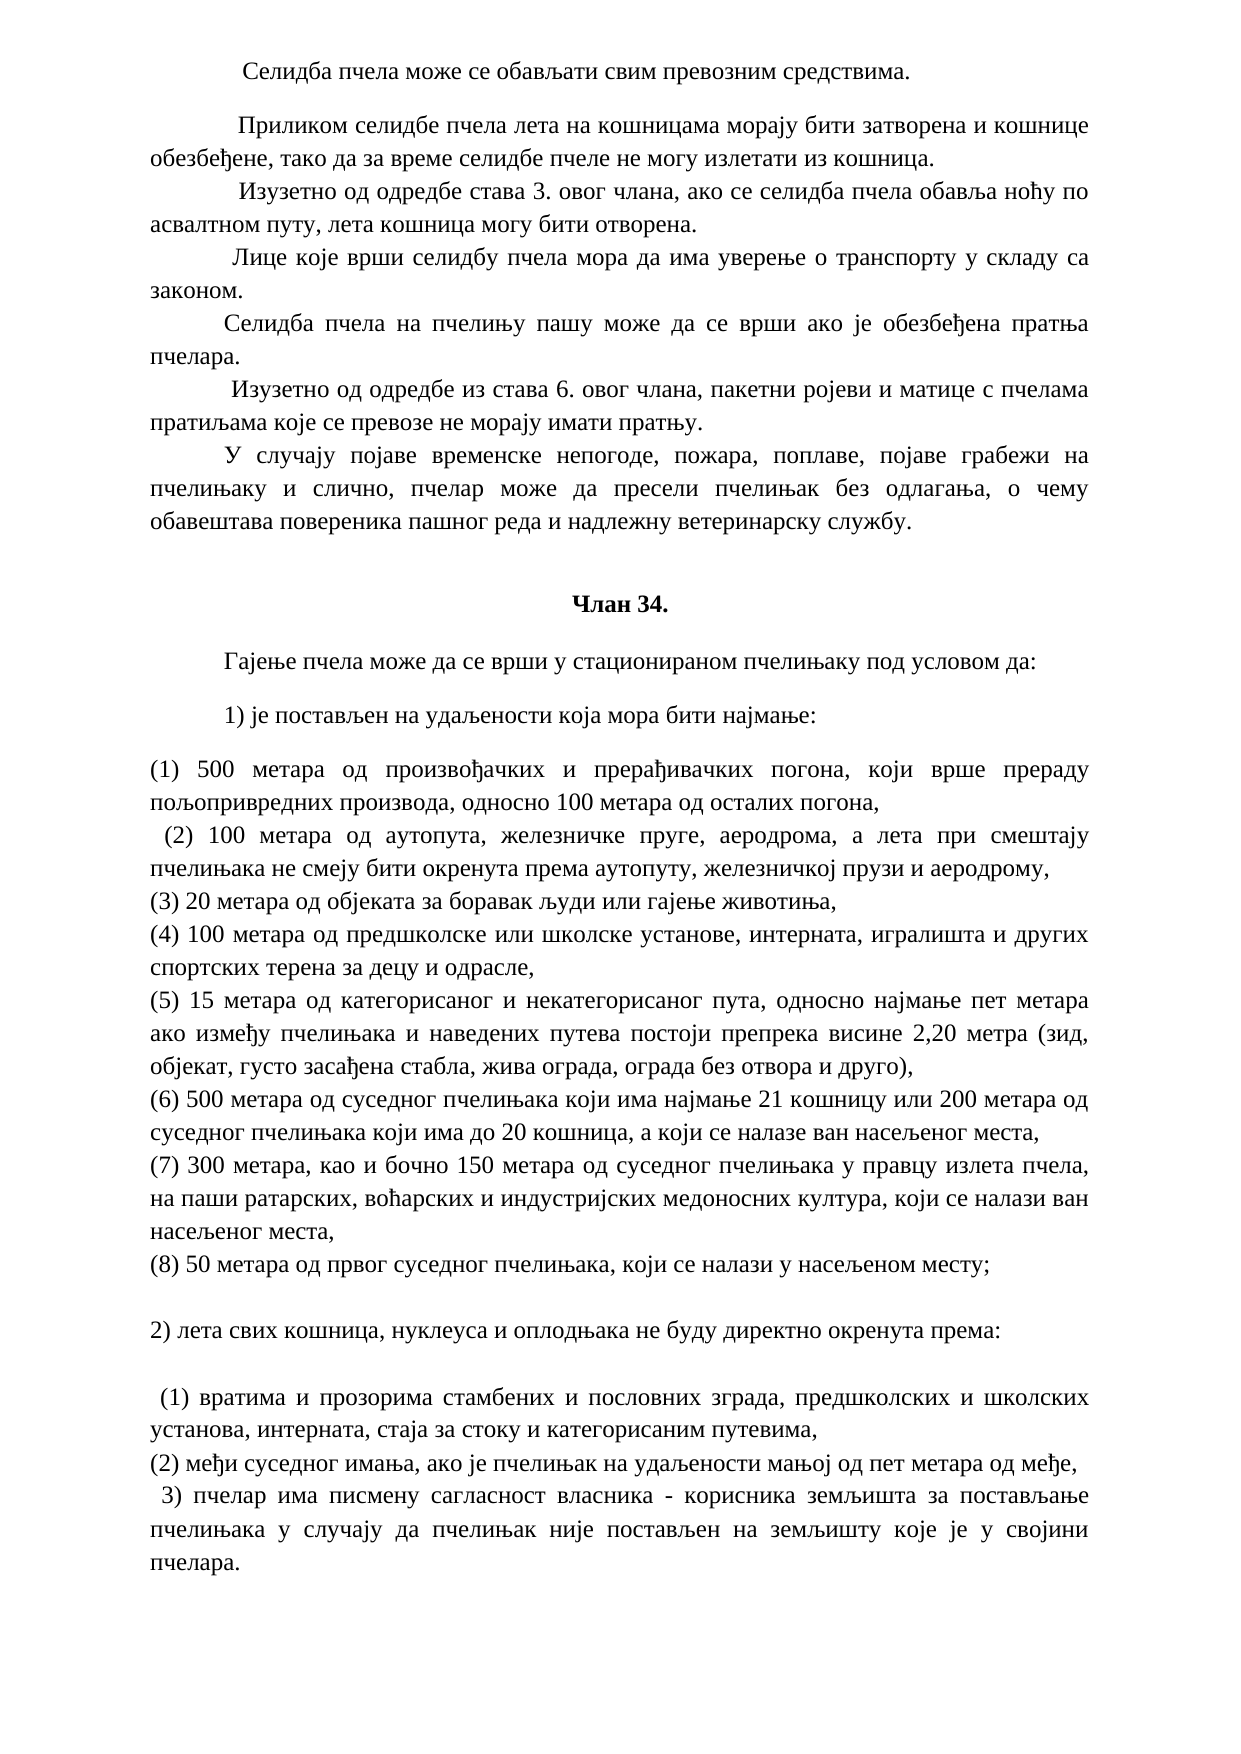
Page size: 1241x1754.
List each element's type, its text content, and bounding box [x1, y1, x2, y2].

list (4) 100 метара од предшколске или школске установе, интерната, игралишта и других спортских терена за децу и одрасле, [150, 919, 1090, 981]
list Изузетно од одредбе става 3. овог члана, ако се селидба пчела обавља ноћу по асвалтном путу, лета кошница могу бити отворена. [150, 176, 1090, 238]
list 2) лета свих кошница, нуклеуса и оплодњака не буду директно окренута према: [150, 1316, 1090, 1344]
list 3) пчелар има писмену сагласност власника - корисника земљишта за постављање пчелињака у случају да пчелињак није постављен на земљишту које је у својини пчелара. [150, 1481, 1090, 1575]
text 1) је постављен на удаљености која мора бити најмање: [150, 700, 1090, 729]
text Селидба пчела може се обављати свим превозним средствима. [150, 56, 1090, 85]
list Приликом селидбе пчела лета на кошницама морају бити затворена и кошнице обезбеђене, тако да за време селидбе пчеле не могу излетати из кошница. [150, 110, 1090, 172]
list (1) вратима и прозорима стамбених и пословних зграда, предшколских и школских установа, интерната, стаја за стоку и категорисаним путевима, [150, 1382, 1090, 1443]
list Лице које врши селидбу пчела мора да има уверење о транспорту у складу са законом. [150, 242, 1090, 304]
list (1) 500 метара од произвођачких и прерађивачких погона, који врше прераду пољопривредних производа, односно 100 метара од осталих погона, [150, 754, 1090, 816]
list Селидба пчела на пчелињу пашу може да се врши ако је обезбеђена пратња пчелара. [150, 308, 1090, 370]
text Члан 34. [150, 589, 1090, 618]
text Гајење пчела може да се врши у стационираном пчелињаку под условом да: [150, 646, 1090, 675]
list (8) 50 метара од првог суседног пчелињака, који се налази у насељеном месту; [150, 1249, 1090, 1278]
list (6) 500 метара од суседног пчелињака који има најмање 21 кошницу или 200 метара од суседног пчелињака који има до 20 кошница, а који се налазе ван насељеног места, [150, 1084, 1090, 1146]
list (2) 100 метара од аутопута, железничке пруге, аеродрома, а лета при смештају пчелињака не смеју бити окренута према аутопуту, железничкој прузи и аеродрому, [150, 820, 1090, 882]
list У случају појаве временске непогоде, пожара, поплаве, појаве грабежи на пчелињаку и слично, пчелар може да пресели пчелињак без одлагања, о чему обавештава повереника пашног реда и надлежну ветеринарску службу. [150, 440, 1090, 535]
list Изузетно од одредбе из става 6. овог члана, пакетни ројеви и матице с пчелама пратиљама које се превозе не морају имати пратњу. [150, 374, 1090, 436]
list (3) 20 метара од објеката за боравак људи или гајење животиња, [150, 886, 1090, 915]
list (7) 300 метара, као и бочно 150 метара од суседног пчелињака у правцу излета пчела, на паши ратарских, воћарских и индустријских медоносних култура, који се налази ван насељеног места, [150, 1150, 1090, 1245]
list (2) међи суседног имања, ако је пчелињак на удаљености мањој од пет метара од међе, [150, 1448, 1090, 1476]
list (5) 15 метара од категорисаног и некатегорисаног пута, односно најмање пет метара ако између пчелињака и наведених путева постоји препрека висине 2,20 метра (зид, објекат, густо засађена стабла, жива ограда, ограда без отвора и друго), [150, 985, 1090, 1080]
